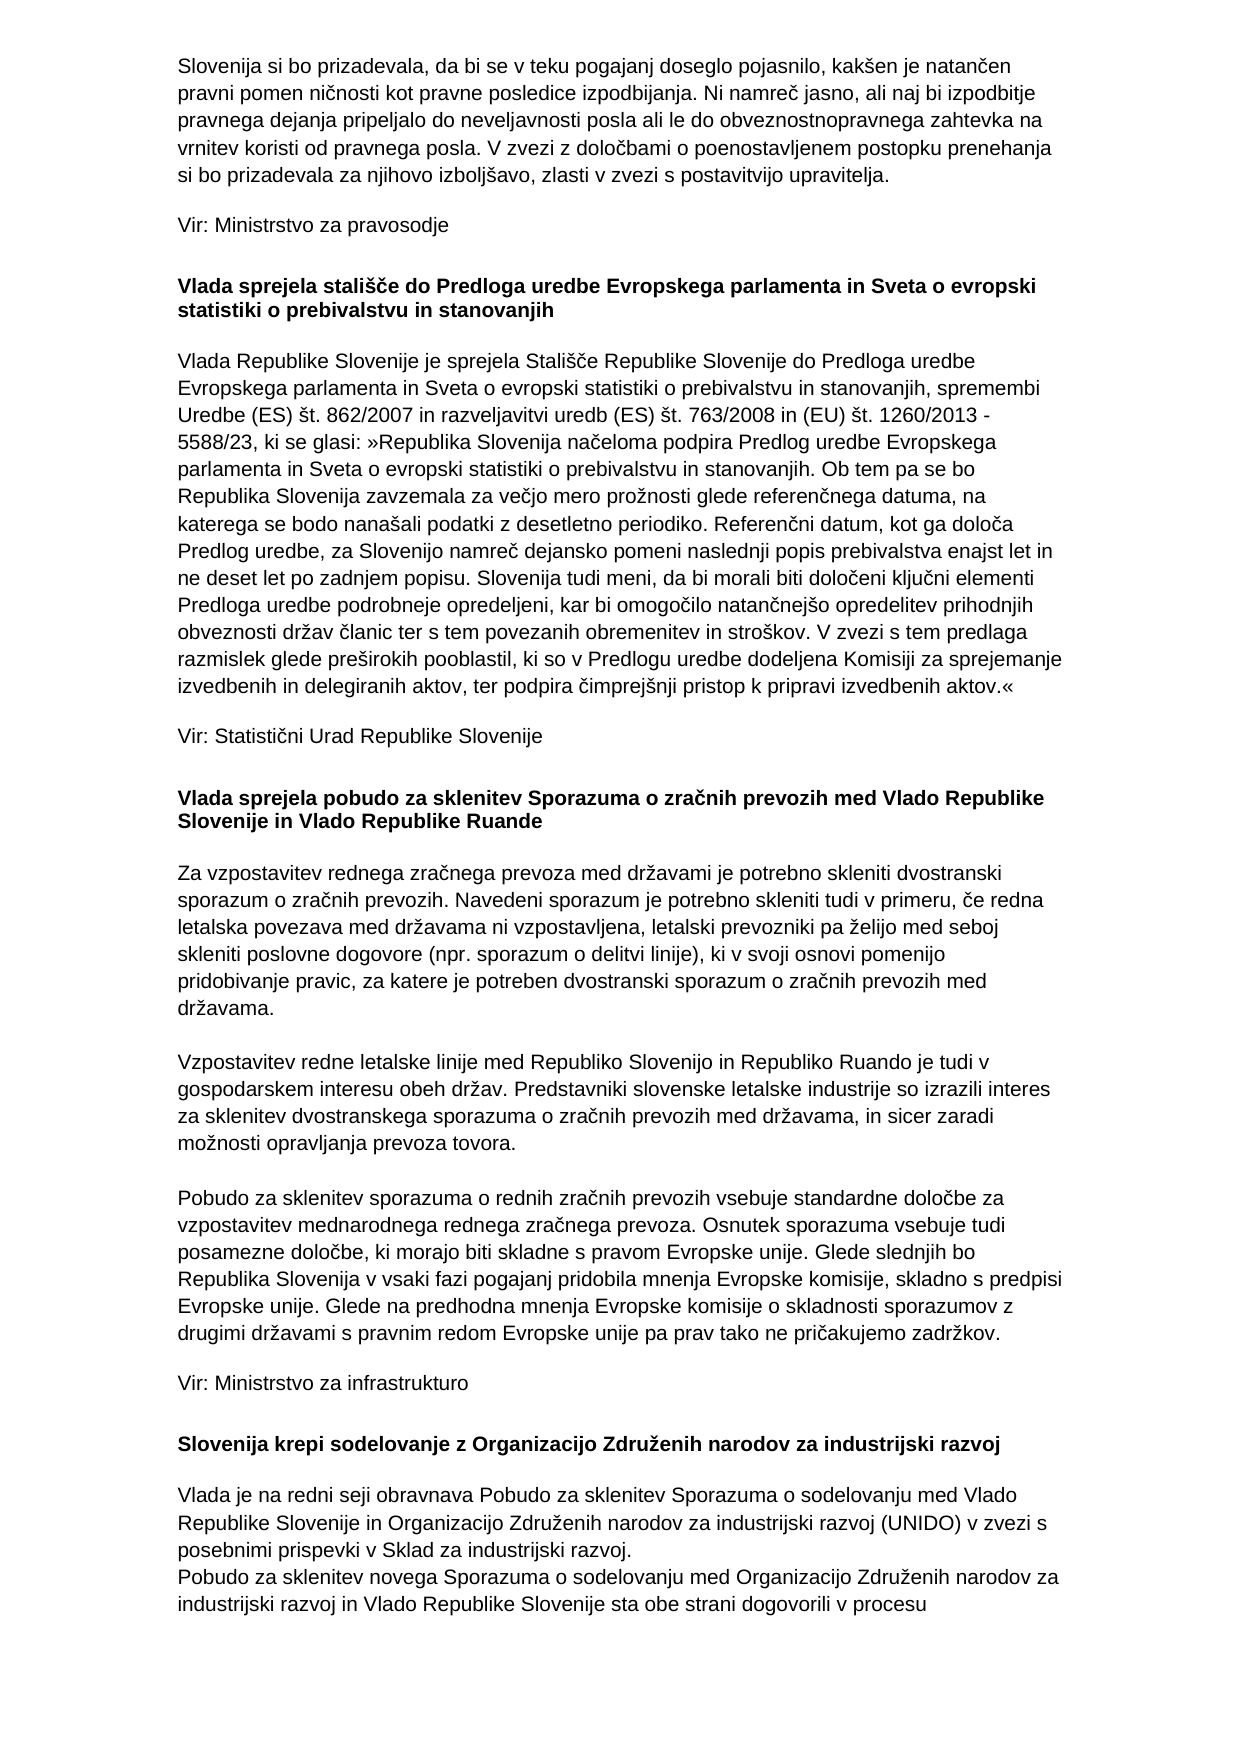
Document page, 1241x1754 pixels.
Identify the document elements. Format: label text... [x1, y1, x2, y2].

text Pobudo za sklenitev sporazuma o rednih zračnih prevozih vsebuje standardne določbe za vzpostavitev mednarodnega rednega zračnega prevoza. Osnutek sporazuma vsebuje tudi posamezne določbe, ki morajo biti skladne s pravom Evropske unije. Glede slednjih bo Republika Slovenija v vsaki fazi pogajanj pridobila mnenja Evropske komisije, skladno s predpisi Evropske unije. Glede na predhodna mnenja Evropske komisije o skladnosti sporazumov z drugimi državami s pravnim redom Evropske unije pa prav tako ne pričakujemo zadržkov. [177, 1183, 1063, 1346]
text Vir: Statistični Urad Republike Slovenije [177, 724, 1063, 748]
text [177, 1562, 1063, 1617]
text Vlada je na redni seji obravnava Pobudo za sklenitev Sporazuma o sodelovanju med Vlado Republike Slovenije in Organizacijo Združenih narodov za industrijski razvoj (UNIDO) v zvezi s posebnimi prispevki v Sklad za industrijski razvoj. [177, 1481, 1063, 1562]
text Za vzpostavitev rednega zračnega prevoza med državami je potrebno skleniti dvostranski sporazum o zračnih prevozih. Navedeni sporazum je potrebno skleniti tudi v primeru, če redna letalska povezava med državama ni vzpostavljena, letalski prevozniki pa želijo med seboj skleniti poslovne dogovore (npr. sporazum o delitvi linije), ki v svoji osnovi pomenijo pridobivanje pravic, za katere je potreben dvostranski sporazum o zračnih prevozih med državama. [177, 858, 1063, 1021]
text Slovenija si bo prizadevala, da bi se v teku pogajanj doseglo pojasnilo, kakšen je natančen pravni pomen ničnosti kot pravne posledice izpodbijanja. Ni namreč jasno, ali naj bi izpodbitje pravnega dejanja pripeljalo do neveljavnosti posla ali le do obveznostnopravnega zahtevka na vrnitev koristi od pravnega posla. V zvezi z določbami o poenostavljenem postopku prenehanja si bo prizadevala za njihovo izboljšavo, zlasti v zvezi s postavitvijo upravitelja. [177, 52, 1063, 187]
subtitle Vlada sprejela pobudo za sklenitev Sporazuma o zračnih prevozih med Vlado Republike Slovenije in Vlado Republike Ruande [177, 785, 1063, 833]
subtitle Slovenija krepi sodelovanje z Organizacijo Združenih narodov za industrijski razvoj [177, 1432, 1063, 1456]
text Vzpostavitev redne letalske linije med Republiko Slovenijo in Republiko Ruando je tudi v gospodarskem interesu obeh držav. Predstavniki slovenske letalske industrije so izrazili interes za sklenitev dvostranskega sporazuma o zračnih prevozih med državama, in sicer zaradi možnosti opravljanja prevoza tovora. [177, 1048, 1063, 1156]
text Vlada Republike Slovenije je sprejela Stališče Republike Slovenije do Predloga uredbe Evropskega parlamenta in Sveta o evropski statistiki o prebivalstvu in stanovanjih, spremembi Uredbe (ES) št. 862/2007 in razveljavitvi uredb (ES) št. 763/2008 in (EU) št. 1260/2013 - 5588/23, ki se glasi: »Republika Slovenija načeloma podpira Predlog uredbe Evropskega parlamenta in Sveta o evropski statistiki o prebivalstvu in stanovanjih. Ob tem pa se bo Republika Slovenija zavzemala za večjo mero prožnosti glede referenčnega datuma, na katerega se bodo nanašali podatki z desetletno periodiko. Referenčni datum, kot ga določa Predlog uredbe, za Slovenijo namreč dejansko pomeni naslednji popis prebivalstva enajst let in ne deset let po zadnjem popisu. Slovenija tudi meni, da bi morali biti določeni ključni elementi Predloga uredbe podrobneje opredeljeni, kar bi omogočilo natančnejšo opredelitev prihodnjih obveznosti držav članic ter s tem povezanih obremenitev in stroškov. V zvezi s tem predlaga razmislek glede preširokih pooblastil, ki so v Predlogu uredbe dodeljena Komisiji za sprejemanje izvedbenih in delegiranih aktov, ter podpira čimprejšnji pristop k pripravi izvedbenih aktov.« [177, 347, 1063, 699]
text Vir: Ministrstvo za infrastrukturo [177, 1371, 1063, 1395]
text Vir: Ministrstvo za pravosodje [177, 212, 1063, 236]
subtitle Vlada sprejela stališče do Predloga uredbe Evropskega parlamenta in Sveta o evropski statistiki o prebivalstvu in stanovanjih [177, 274, 1063, 322]
